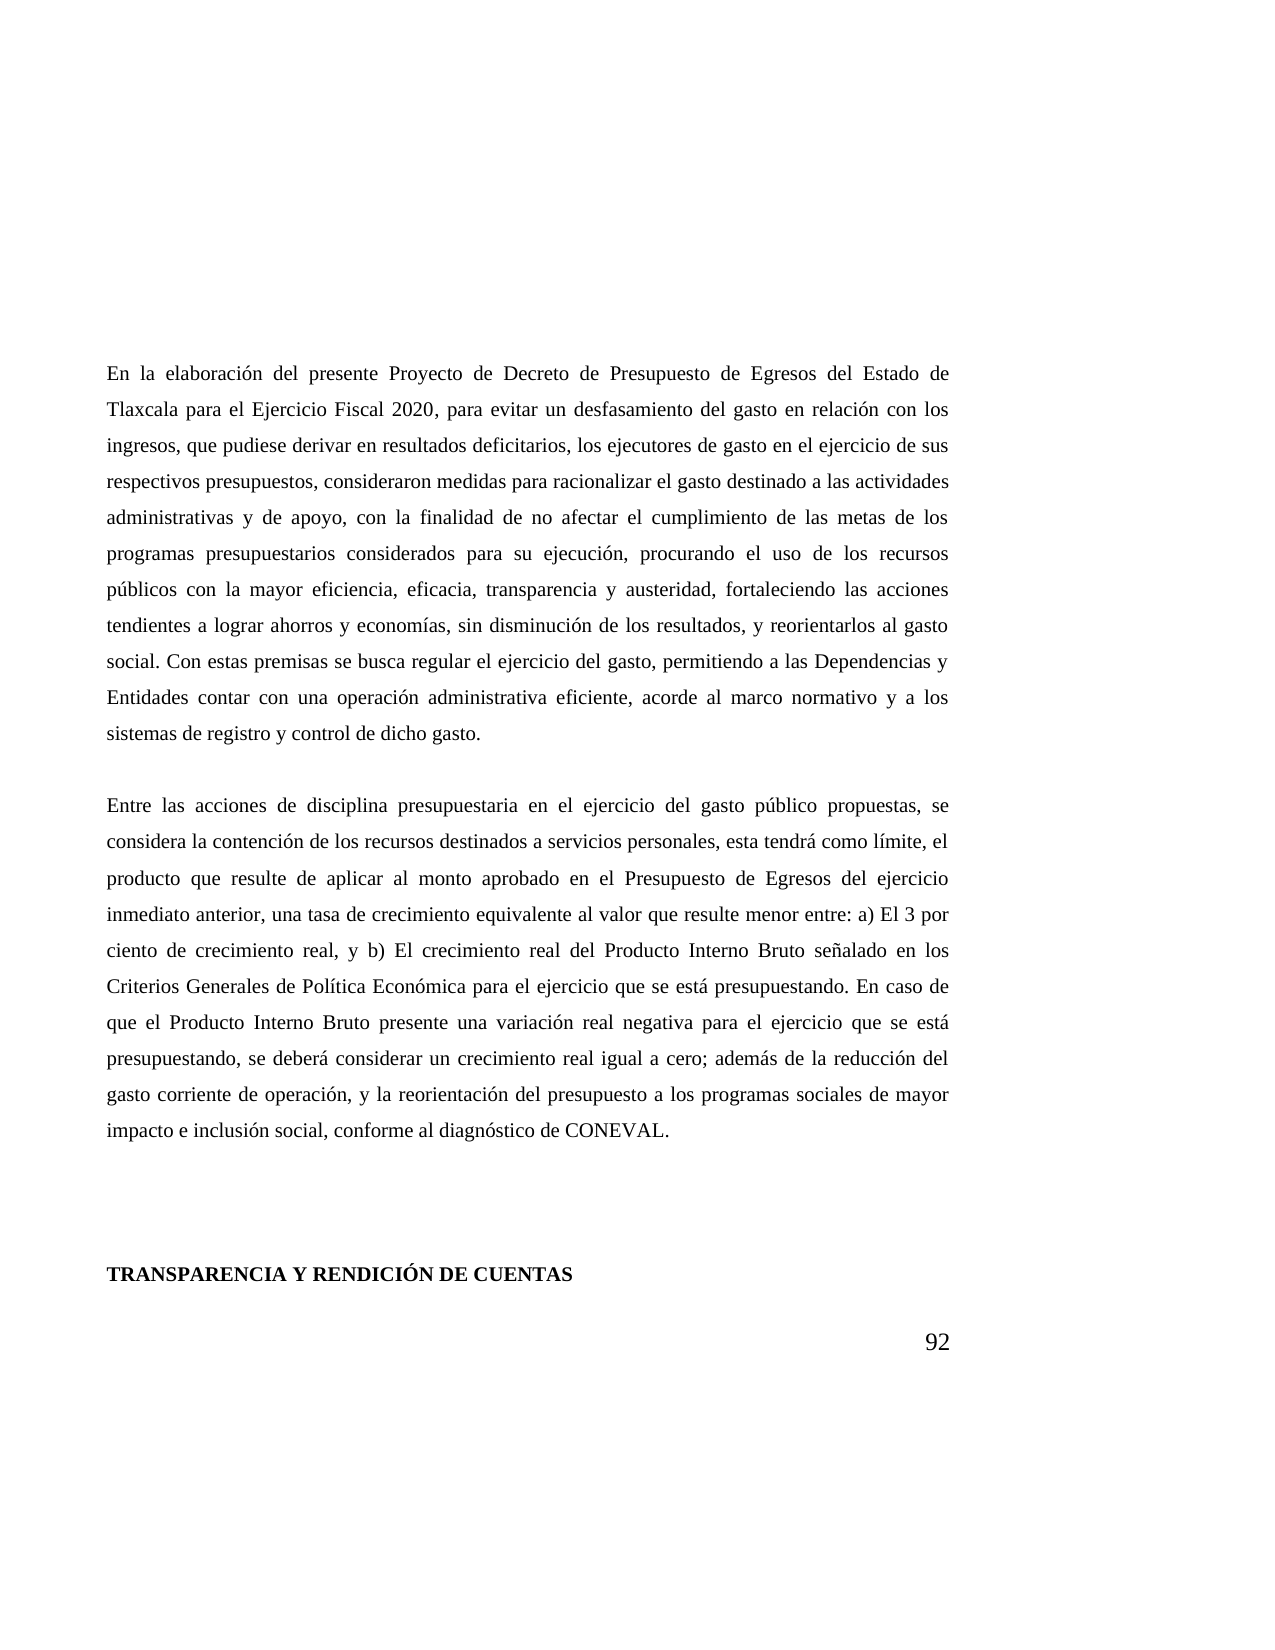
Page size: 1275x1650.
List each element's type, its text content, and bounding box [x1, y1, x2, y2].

text TRANSPARENCIA Y RENDICIÓN DE CUENTAS [106, 1262, 950, 1286]
text Entre las acciones de disciplina presupuestaria en el ejercicio del gasto público propuestas, se considera la contención de los recursos destinados a servicios personales, esta tendrá como límite, el producto que resulte de aplicar al monto aprobado en el Presupuesto de Egresos del ejercicio inmediato anterior, una tasa de crecimiento equivalente al valor que resulte menor entre: a) El 3 por ciento de crecimiento real, y b) El crecimiento real del Producto Interno Bruto señalado en los Criterios Generales de Política Económica para el ejercicio que se está presupuestando. En caso de que el Producto Interno Bruto presente una variación real negativa para el ejercicio que se está presupuestando, se deberá considerar un crecimiento real igual a cero; además de la reducción del gasto corriente de operación, y la reorientación del presupuesto a los programas sociales de mayor impacto e inclusión social, conforme al diagnóstico de CONEVAL. [106, 793, 950, 1142]
text En la elaboración del presente Proyecto de Decreto de Presupuesto de Egresos del Estado de Tlaxcala para el Ejercicio Fiscal 2020, para evitar un desfasamiento del gasto en relación con los ingresos, que pudiese derivar en resultados deficitarios, los ejecutores de gasto en el ejercicio de sus respectivos presupuestos, consideraron medidas para racionalizar el gasto destinado a las actividades administrativas y de apoyo, con la finalidad de no afectar el cumplimiento de las metas de los programas presupuestarios considerados para su ejecución, procurando el uso de los recursos públicos con la mayor eficiencia, eficacia, transparencia y austeridad, fortaleciendo las acciones tendientes a lograr ahorros y economías, sin disminución de los resultados, y reorientarlos al gasto social. Con estas premisas se busca regular el ejercicio del gasto, permitiendo a las Dependencias y Entidades contar con una operación administrativa eficiente, acorde al marco normativo y a los sistemas de registro y control de dicho gasto. [106, 361, 950, 745]
